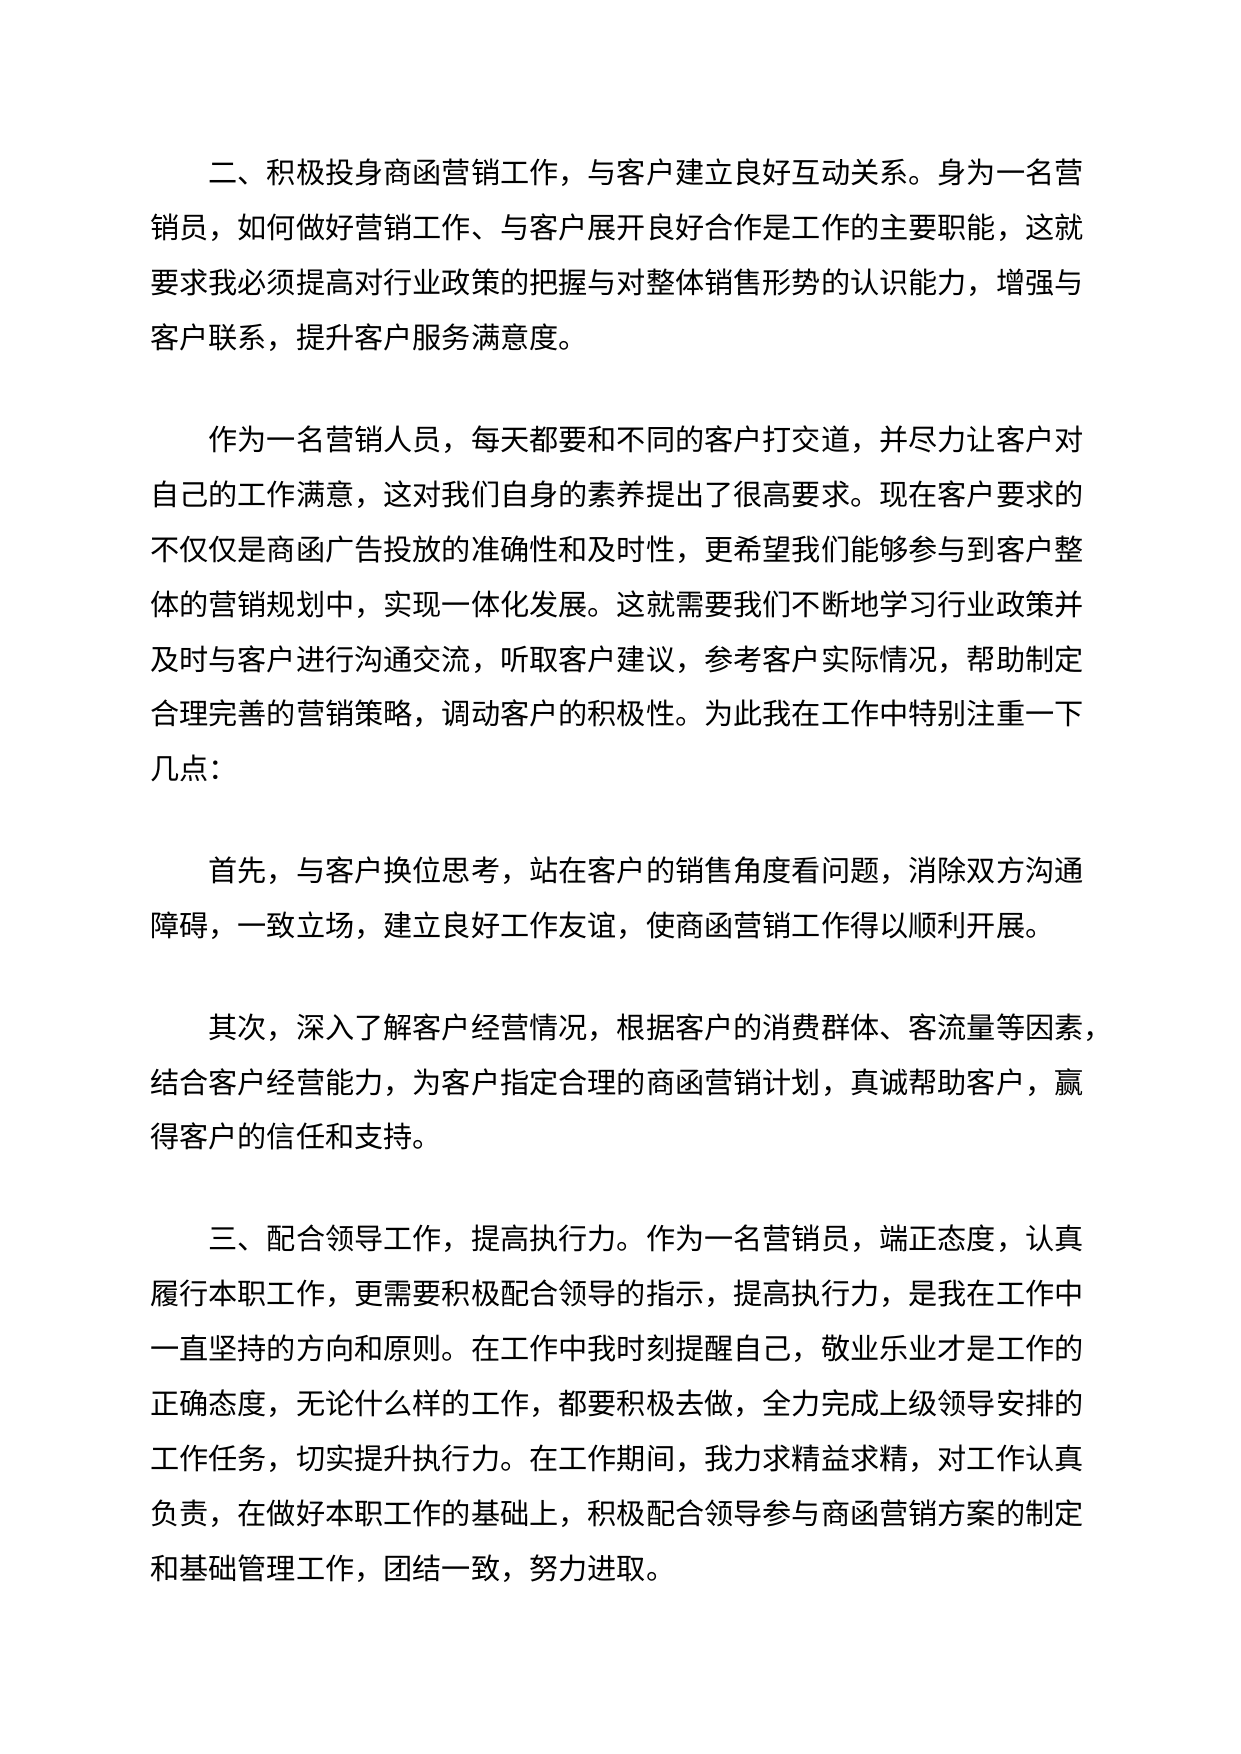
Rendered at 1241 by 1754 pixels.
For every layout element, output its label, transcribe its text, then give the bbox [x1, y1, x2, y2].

text 作为一名营销人员，每天都要和不同的客户打交道，并尽力让客户对自己的工作满意，这对我们自身的素养提出了很高要求。现在客户要求的不仅仅是商函广告投放的准确性和及时性，更希望我们能够参与到客户整体的营销规划中，实现一体化发展。这就需要我们不断地学习行业政策并及时与客户进行沟通交流，听取客户建议，参考客户实际情况，帮助制定合理完善的营销策略，调动客户的积极性。为此我在工作中特别注重一下几点： [150, 416, 1090, 788]
text 二、积极投身商函营销工作，与客户建立良好互动关系。身为一名营销员，如何做好营销工作、与客户展开良好合作是工作的主要职能，这就要求我必须提高对行业政策的把握与对整体销售形势的认识能力，增强与客户联系，提升客户服务满意度。 [150, 150, 1090, 357]
text 其次，深入了解客户经营情况，根据客户的消费群体、客流量等因素，结合客户经营能力，为客户指定合理的商函营销计划，真诚帮助客户，赢得客户的信任和支持。 [150, 1004, 1090, 1156]
text 首先，与客户换位思考，站在客户的销售角度看问题，消除双方沟通障碍，一致立场，建立良好工作友谊，使商函营销工作得以顺利开展。 [150, 848, 1090, 945]
text 三、配合领导工作，提高执行力。作为一名营销员，端正态度，认真履行本职工作，更需要积极配合领导的指示，提高执行力，是我在工作中一直坚持的方向和原则。在工作中我时刻提醒自己，敬业乐业才是工作的正确态度，无论什么样的工作，都要积极去做，全力完成上级领导安排的工作任务，切实提升执行力。在工作期间，我力求精益求精，对工作认真负责，在做好本职工作的基础上，积极配合领导参与商函营销方案的制定和基础管理工作，团结一致，努力进取。 [150, 1216, 1090, 1587]
